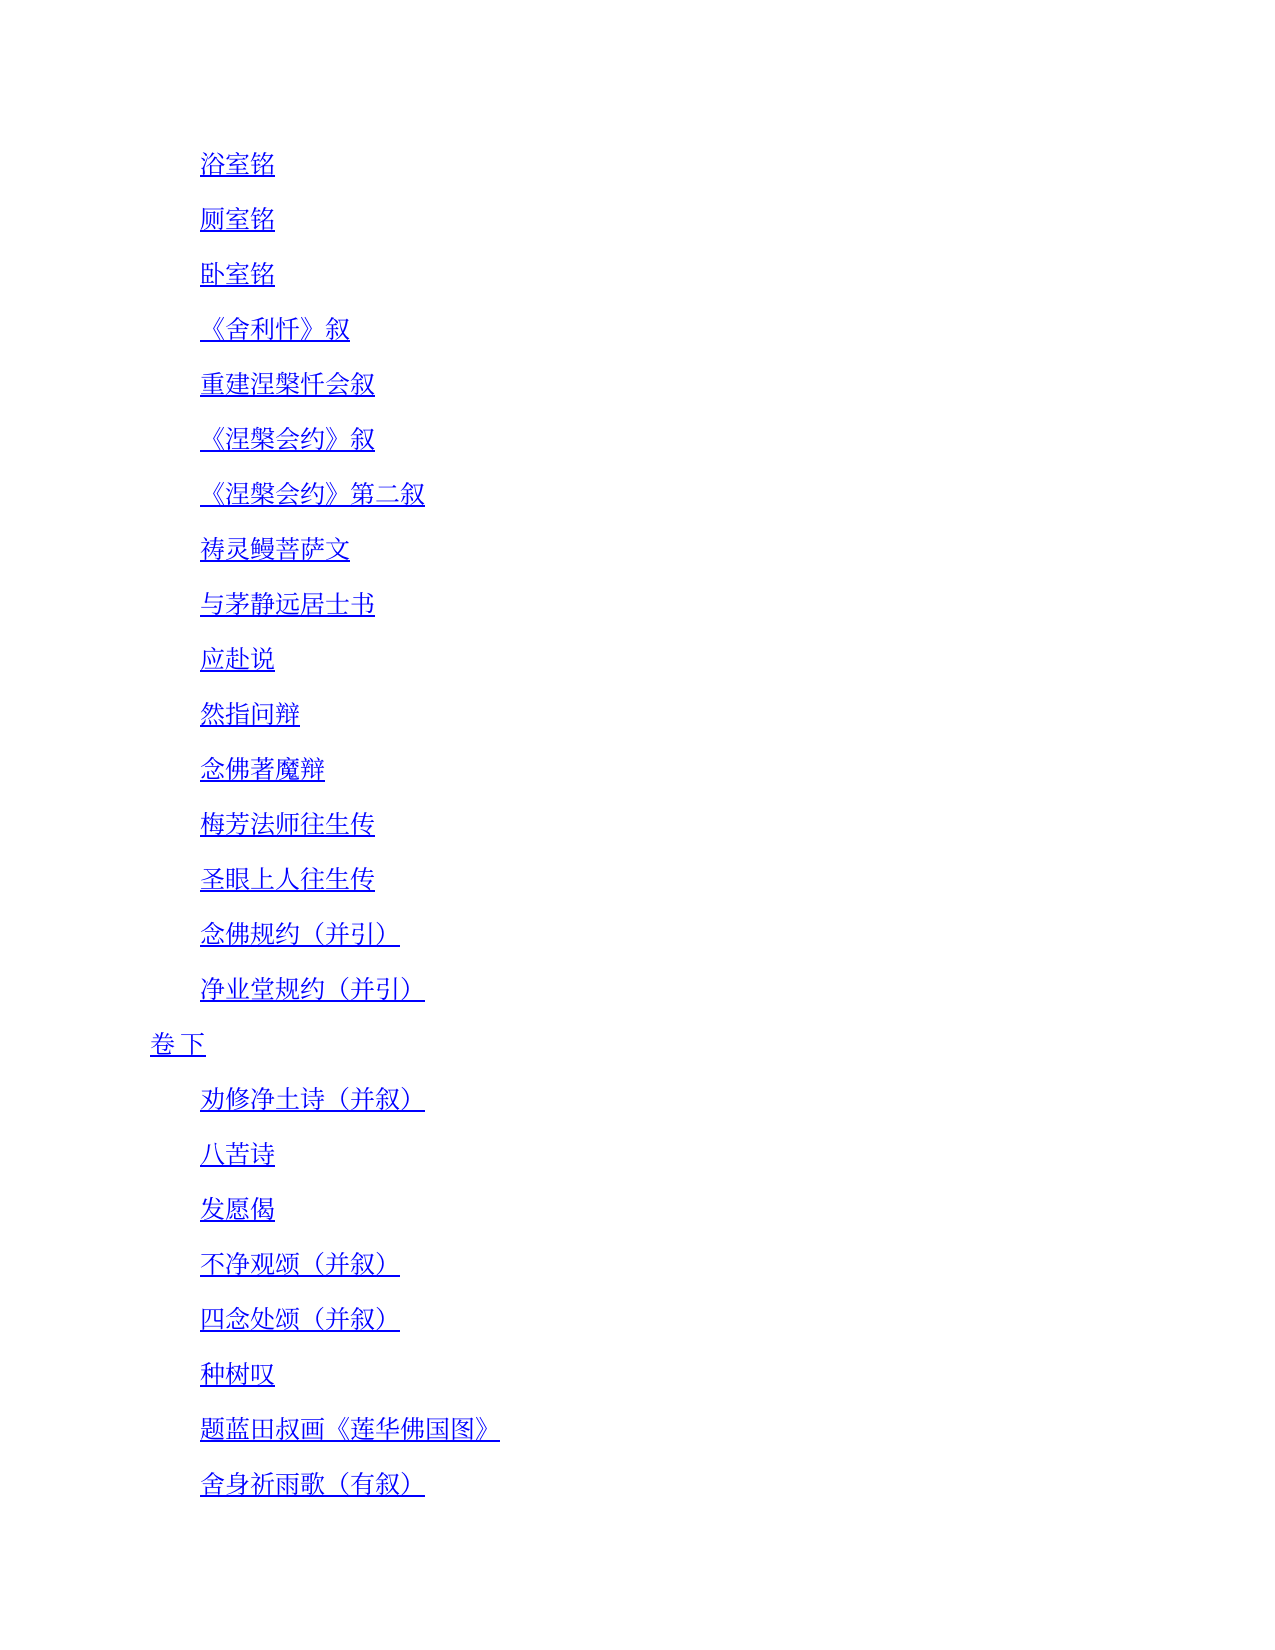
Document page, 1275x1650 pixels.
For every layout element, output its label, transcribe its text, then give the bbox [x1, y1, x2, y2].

text 净业堂规约（并引） [200, 975, 1125, 1005]
text 祷灵鳗菩萨文 [200, 535, 1125, 565]
text 与茅静远居士书 [200, 590, 1125, 620]
text 卧室铭 [200, 260, 1125, 290]
text 四念处颂（并叙） [200, 1305, 1125, 1335]
text 《涅槃会约》第二叙 [200, 480, 1125, 510]
text 卷 下 [150, 1030, 1125, 1060]
text 题蓝田叔画《莲华佛国图》 [200, 1415, 1125, 1445]
text 八苦诗 [200, 1140, 1125, 1170]
text 梅芳法师往生传 [200, 810, 1125, 840]
text 念佛著魔辩 [200, 755, 1125, 785]
text 种树叹 [200, 1360, 1125, 1390]
text 《舍利忏》叙 [200, 315, 1125, 345]
text 发愿偈 [200, 1195, 1125, 1225]
text 应赴说 [200, 645, 1125, 675]
text 《涅槃会约》叙 [200, 425, 1125, 455]
text 不净观颂（并叙） [200, 1250, 1125, 1280]
text 圣眼上人往生传 [200, 865, 1125, 895]
text 厕室铭 [200, 205, 1125, 235]
text 重建涅槃忏会叙 [200, 370, 1125, 400]
text 劝修净土诗（并叙） [200, 1085, 1125, 1115]
text 然指问辩 [200, 700, 1125, 730]
text 舍身祈雨歌（有叙） [200, 1470, 1125, 1500]
text 浴室铭 [200, 150, 1125, 180]
text 念佛规约（并引） [200, 920, 1125, 950]
